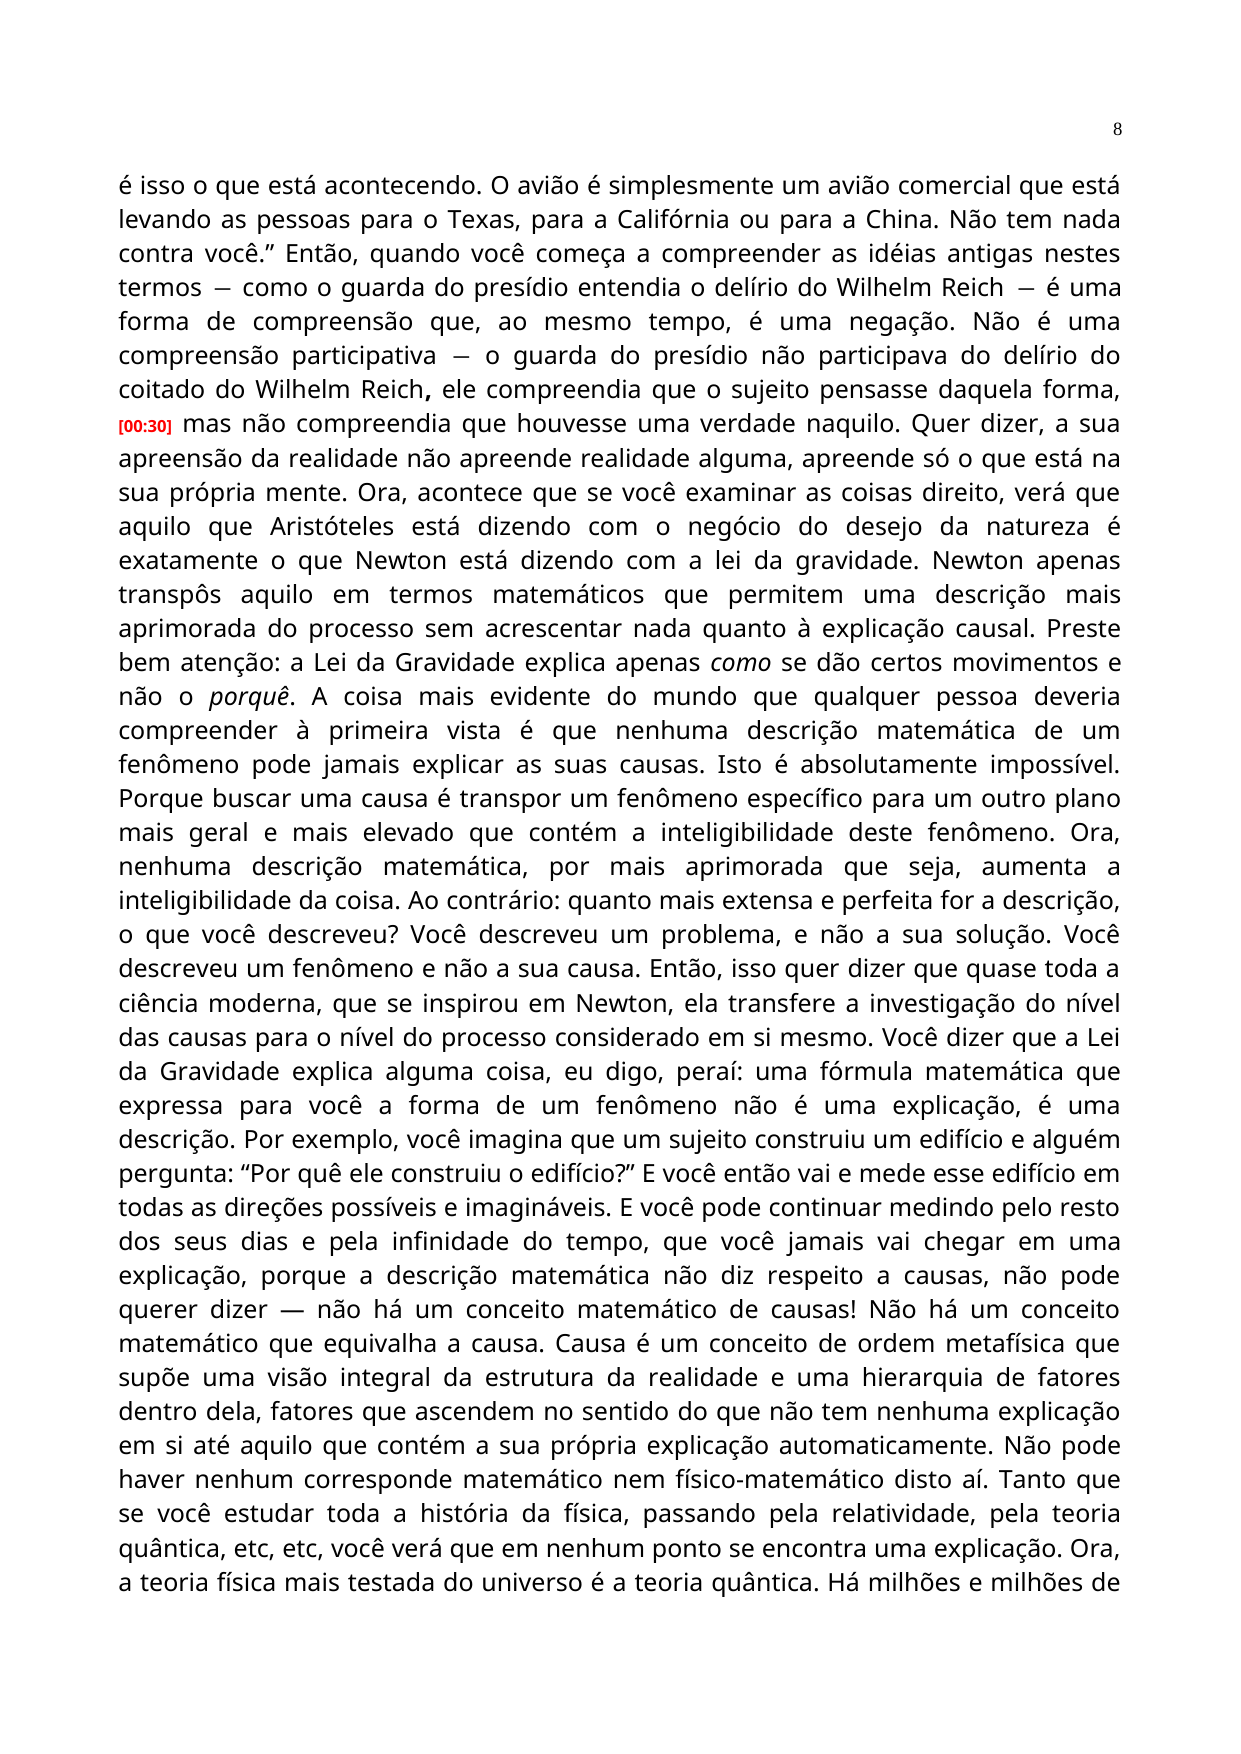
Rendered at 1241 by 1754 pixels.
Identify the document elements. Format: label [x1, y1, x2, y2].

text [118, 168, 1122, 1598]
